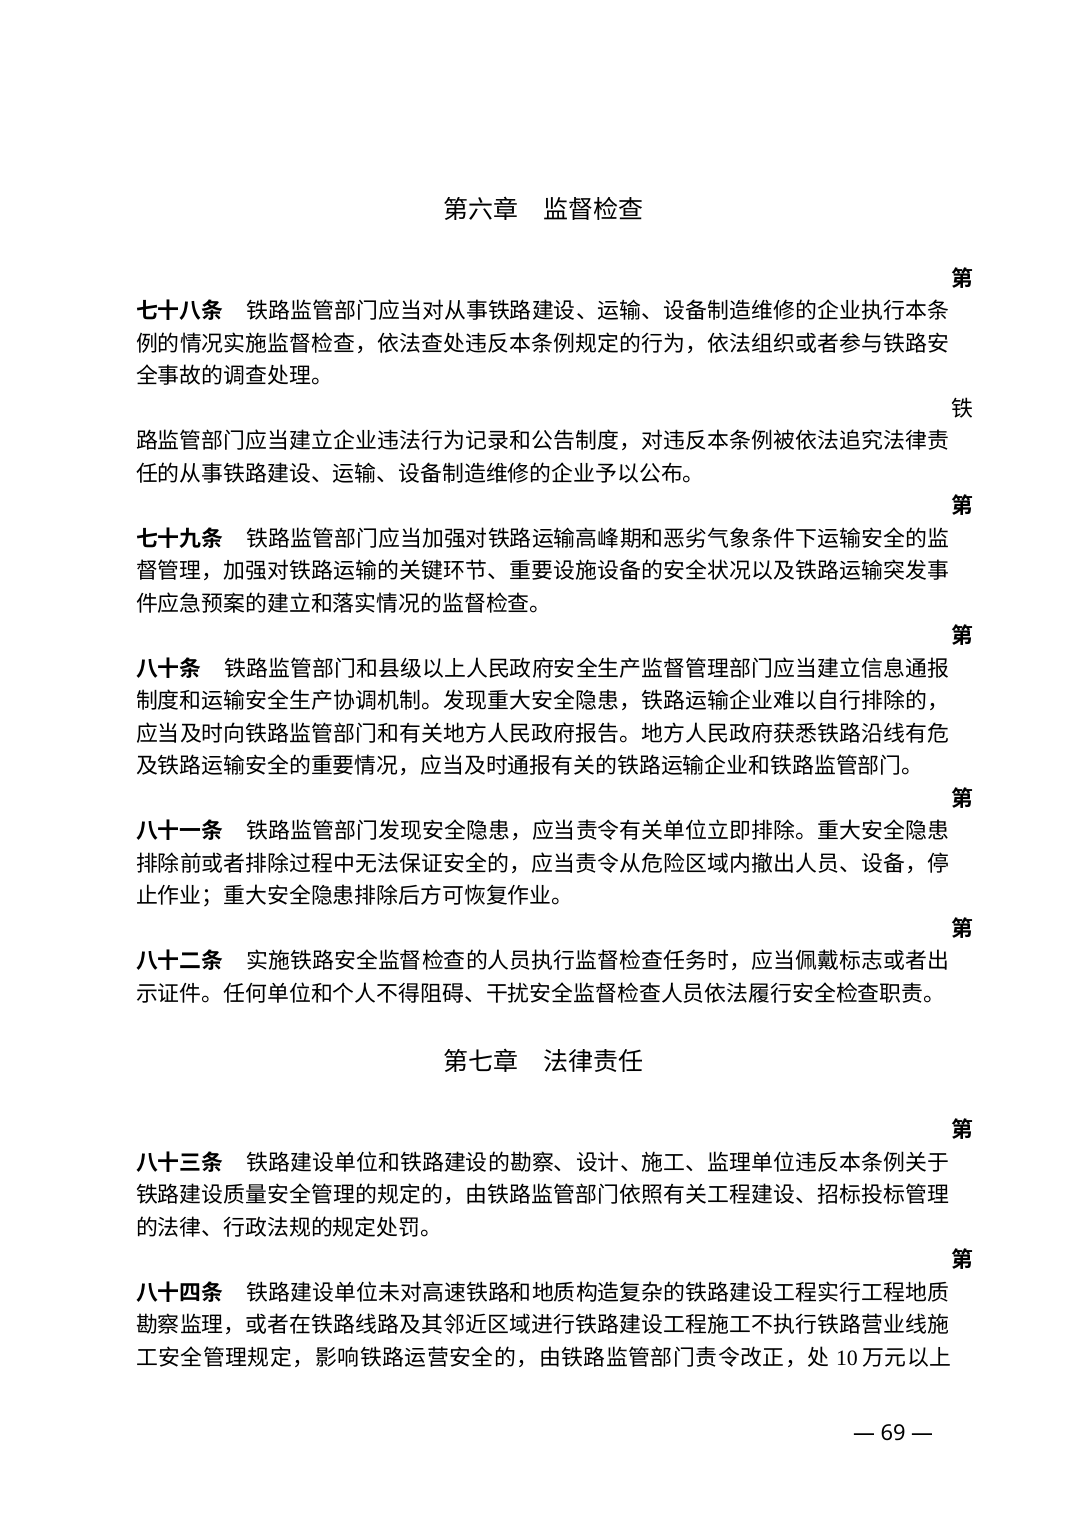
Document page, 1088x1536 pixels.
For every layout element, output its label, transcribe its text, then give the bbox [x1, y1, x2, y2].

subtitle 第七章 法律责任 [136, 1027, 952, 1092]
text 第八十二条 实施铁路安全监督检查的人员执行监督检查任务时，应当佩戴标志或者出示证件。任何单位和个人不得阻碍、干扰安全监督检查人员依法履行安全检查职责。 [136, 910, 952, 1008]
text 第七十九条 铁路监管部门应当加强对铁路运输高峰期和恶劣气象条件下运输安全的监督管理，加强对铁路运输的关键环节、重要设施设备的安全状况以及铁路运输突发事件应急预案的建立和落实情况的监督检查。 [136, 488, 952, 618]
text 第七十八条 铁路监管部门应当对从事铁路建设、运输、设备制造维修的企业执行本条例的情况实施监督检查，依法查处违反本条例规定的行为，依法组织或者参与铁路安全事故的调查处理。 [136, 260, 952, 390]
text 第八十三条 铁路建设单位和铁路建设的勘察、设计、施工、监理单位违反本条例关于铁路建设质量安全管理的规定的，由铁路监管部门依照有关工程建设、招标投标管理的法律、行政法规的规定处罚。 [136, 1112, 952, 1242]
subtitle 第六章 监督检查 [136, 176, 952, 241]
text 第八十条 铁路监管部门和县级以上人民政府安全生产监督管理部门应当建立信息通报制度和运输安全生产协调机制。发现重大安全隐患，铁路运输企业难以自行排除的，应当及时向铁路监管部门和有关地方人民政府报告。地方人民政府获悉铁路沿线有危及铁路运输安全的重要情况，应当及时通报有关的铁路运输企业和铁路监管部门。 [136, 618, 952, 780]
text 铁路监管部门应当建立企业违法行为记录和公告制度，对违反本条例被依法追究法律责任的从事铁路建设、运输、设备制造维修的企业予以公布。 [136, 390, 952, 488]
text 第八十一条 铁路监管部门发现安全隐患，应当责令有关单位立即排除。重大安全隐患排除前或者排除过程中无法保证安全的，应当责令从危险区域内撤出人员、设备，停止作业；重大安全隐患排除后方可恢复作业。 [136, 780, 952, 910]
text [136, 1242, 952, 1372]
